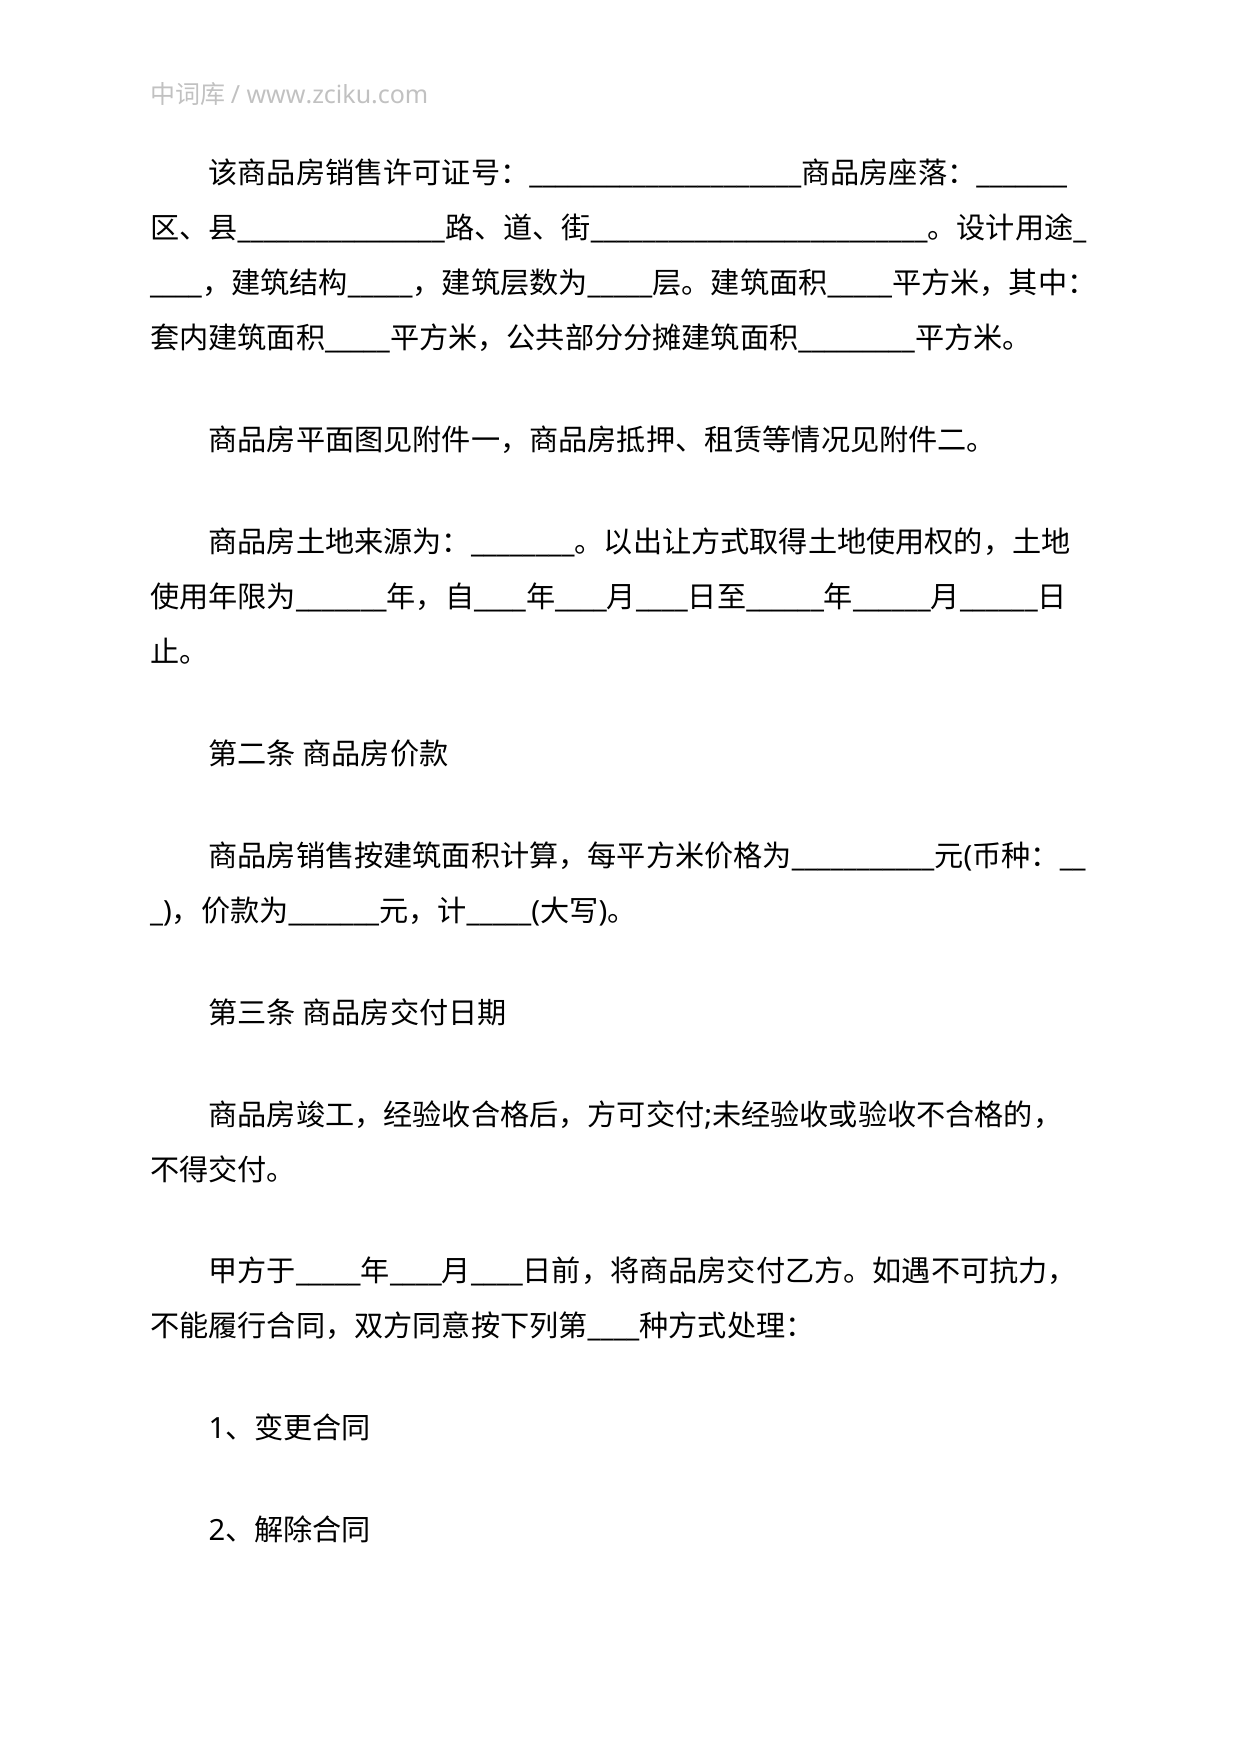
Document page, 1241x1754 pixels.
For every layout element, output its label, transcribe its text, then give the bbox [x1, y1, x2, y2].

text 第三条 商品房交付日期 [150, 989, 1090, 1032]
text 第二条 商品房价款 [150, 731, 1090, 773]
text 商品房平面图见附件一，商品房抵押、租赁等情况见附件二。 [150, 417, 1090, 459]
text 该商品房销售许可证号：_____________________商品房座落：_______区、县________________路、道、街__________________________。设计用途_____，建筑结构_____，建筑层数为_____层。建筑面积_____平方米，其中：套内建筑面积_____平方米，公共部分分摊建筑面积_________平方米。 [150, 150, 1090, 357]
text 商品房土地来源为：________。以出让方式取得土地使用权的，土地使用年限为_______年，自____年____月____日至______年______月______日止。 [150, 519, 1090, 671]
text 甲方于_____年____月____日前，将商品房交付乙方。如遇不可抗力，不能履行合同，双方同意按下列第____种方式处理： [150, 1248, 1090, 1345]
text 2、解除合同 [150, 1507, 1090, 1549]
text 商品房竣工，经验收合格后，方可交付;未经验收或验收不合格的，不得交付。 [150, 1091, 1090, 1188]
text 1、变更合同 [150, 1405, 1090, 1447]
text 商品房销售按建筑面积计算，每平方米价格为___________元(币种：___)，价款为_______元，计_____(大写)。 [150, 832, 1090, 930]
